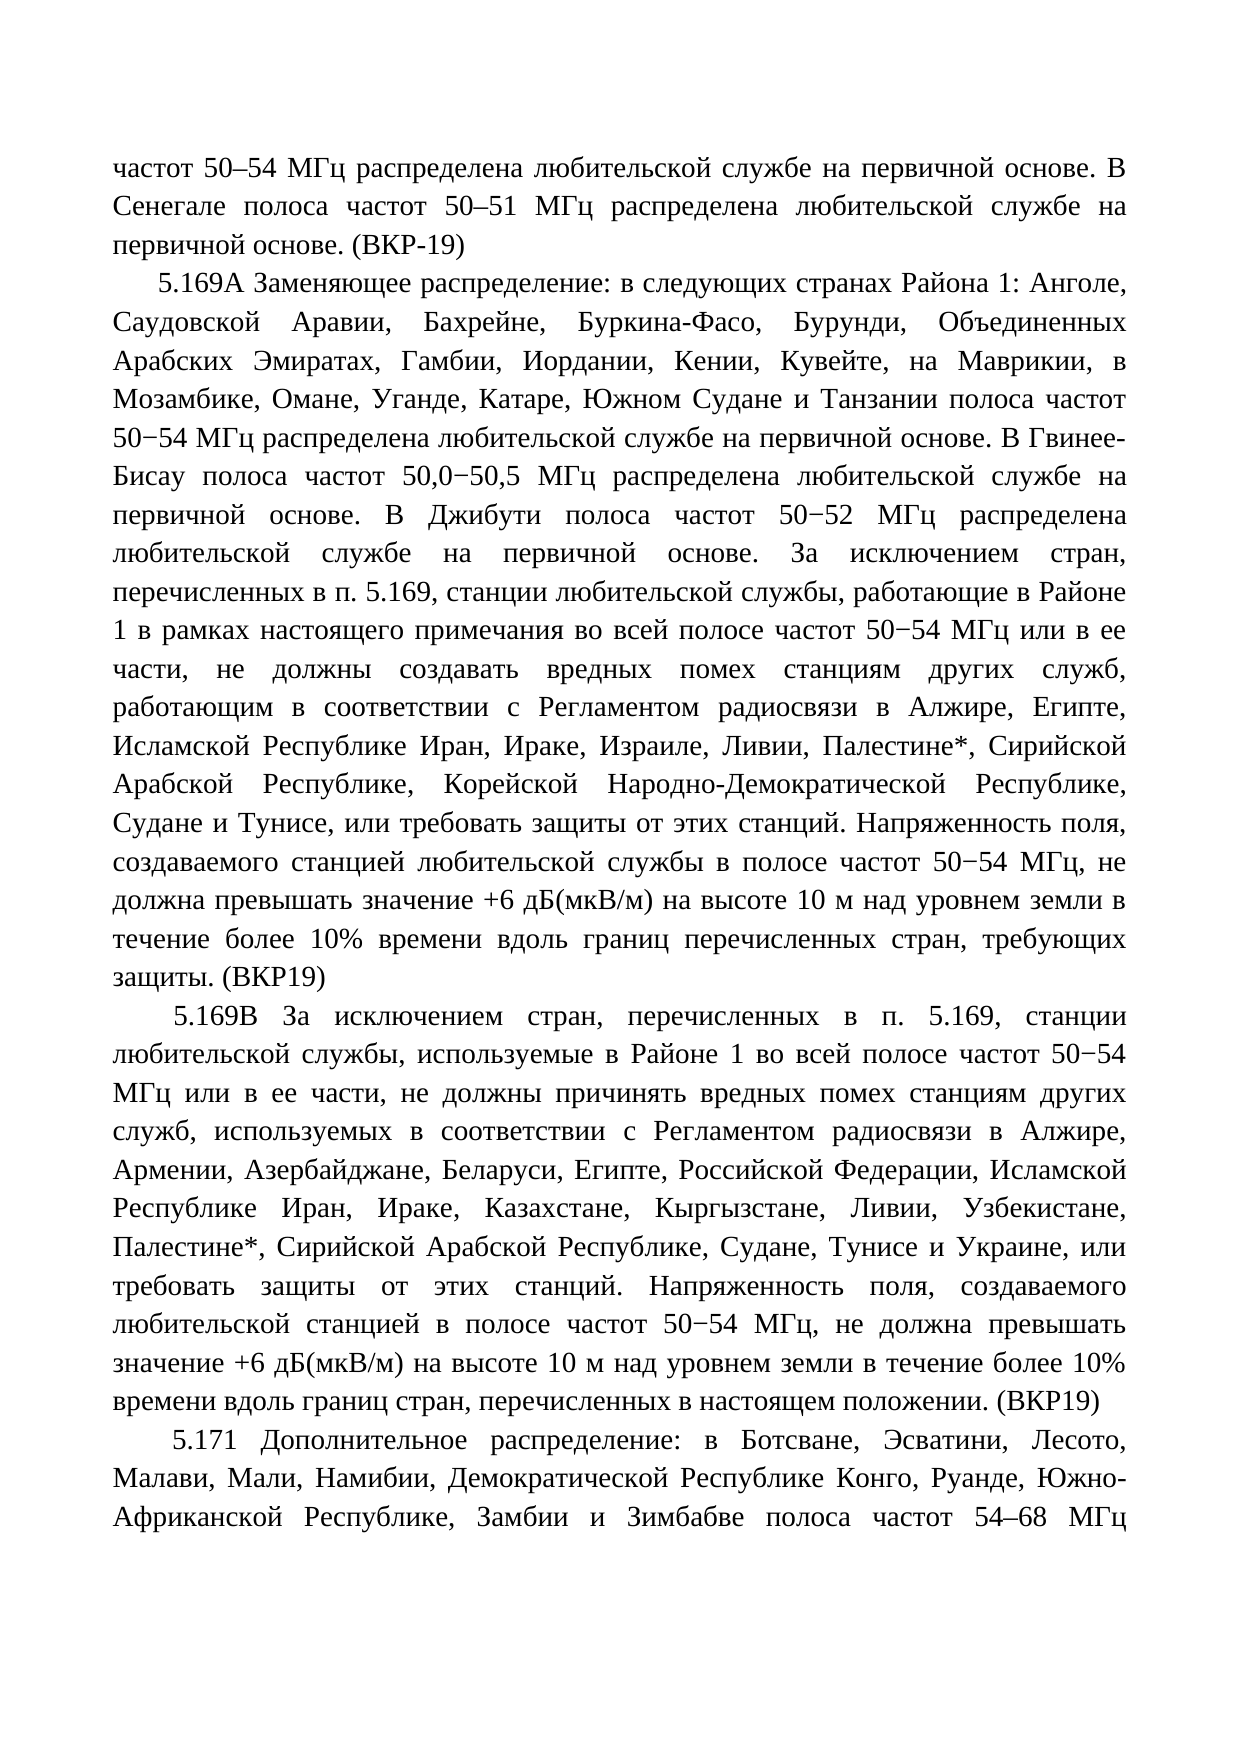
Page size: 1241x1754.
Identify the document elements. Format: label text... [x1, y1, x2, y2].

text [112, 1422, 1128, 1532]
text 5.169A Заменяющее распределение: в следующих странах Района 1: Анголе, Саудовской Аравии, Бахрейне, Буркина-Фасо, Бурунди, Объединенных Арабских Эмиратах, Гамбии, Иордании, Кении, Кувейте, на Маврикии, в Мозамбике, Омане, Уганде, Катаре, Южном Судане и Танзании полоса частот 50−54 МГц распределена любительской службе на первичной основе. В Гвинее-Бисау полоса частот 50,0−50,5 МГц распределена любительской службе на первичной основе. В Джибути полоса частот 50−52 МГц распределена любительской службе на первичной основе. За исключением стран, перечисленных в п. 5.169, станции любительской службы, работающие в Районе 1 в рамках настоящего примечания во всей полосе частот 50−54 МГц или в ее части, не должны создавать вредных помех станциям других служб, работающим в соответствии с Регламентом радиосвязи в Алжире, Египте, Исламской Республике Иран, Ираке, Израиле, Ливии, Палестине*, Сирийской Арабской Республике, Корейской Народно-Демократической Республике, Судане и Тунисе, или требовать защиты от этих станций. Напряженность поля, создаваемого станцией любительской службы в полосе частот 50−54 МГц, не должна превышать значение +6 дБ(мкВ/м) на высоте 10 м над уровнем земли в течение более 10% времени вдоль границ перечисленных стран, требующих защиты. (ВКР19) [112, 266, 1128, 993]
text 5.169B За исключением стран, перечисленных в п. 5.169, станции любительской службы, используемые в Районе 1 во всей полосе частот 50−54 МГц или в ее части, не должны причинять вредных помех станциям других служб, используемых в соответствии с Регламентом радиосвязи в Алжире, Армении, Азербайджане, Беларуси, Египте, Российской Федерации, Исламской Республике Иран, Ираке, Казахстане, Кыргызстане, Ливии, Узбекистане, Палестине*, Сирийской Арабской Республике, Судане, Тунисе и Украине, или требовать защиты от этих станций. Напряженность поля, создаваемого любительской станцией в полосе частот 50−54 МГц, не должна превышать значение +6 дБ(мкВ/м) на высоте 10 м над уровнем земли в течение более 10% времени вдоль границ стран, перечисленных в настоящем положении. (ВКР19) [112, 998, 1128, 1417]
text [112, 150, 1128, 261]
